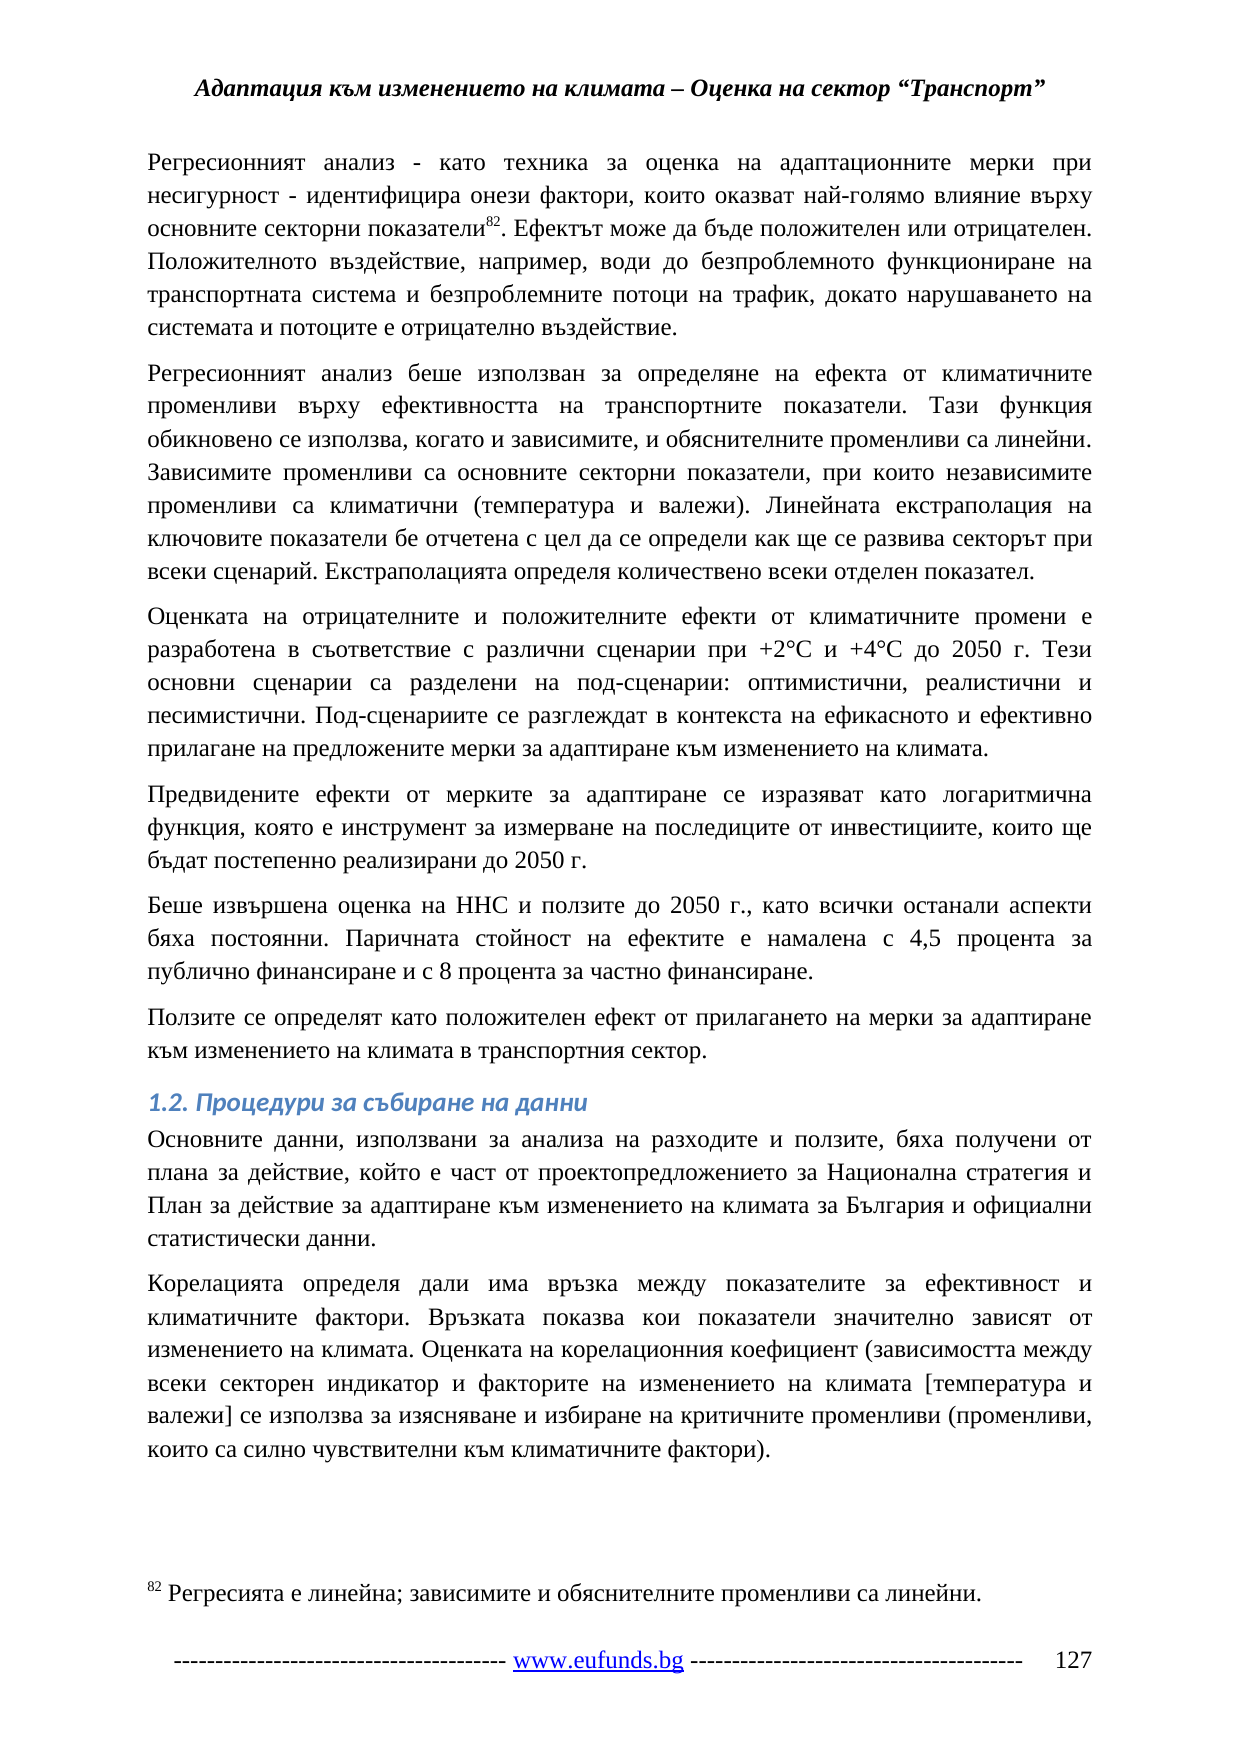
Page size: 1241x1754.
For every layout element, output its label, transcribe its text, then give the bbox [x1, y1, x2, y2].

text Основните данни, използвани за анализа на разходите и ползите, бяха получени от плана за действие, който е част от проектопредложението за Национална стратегия и План за действие за адаптиране към изменението на климата за България и официални статистически данни. [147, 1124, 1093, 1252]
text Ползите се определят като положителен ефект от прилагането на мерки за адаптиране към изменението на климата в транспортния сектор. [147, 1002, 1093, 1064]
text Оценката на отрицателните и положителните ефекти от климатичните промени е разработена в съответствие с различни сценарии при +2°C и +4°C до 2050 г. Тези основни сценарии са разделени на под-сценарии: оптимистични, реалистични и песимистични. Под-сценариите се разглеждат в контекста на ефикасното и ефективно прилагане на предложените мерки за адаптиране към изменението на климата. [147, 601, 1093, 762]
text Регресионният анализ - като техника за оценка на адаптационните мерки при несигурност - идентифицира онези фактори, които оказват най-голямо влияние върху основните секторни показатели. Ефектът може да бъде положителен или отрицателен. Положителното въздействие, например, води до безпроблемното функциониране на транспортната система и безпроблемните потоци на трафик, докато нарушаването на системата и потоците е отрицателно въздействие. [147, 147, 1093, 341]
text Предвидените ефекти от мерките за адаптиране се изразяват като логаритмична функция, която е инструмент за измерване на последиците от инвестициите, които ще бъдат постепенно реализирани до 2050 г. [147, 779, 1093, 874]
text Беше извършена оценка на ННС и ползите до 2050 г., като всички останали аспекти бяха постоянни. Паричната стойност на ефектите е намалена с 4,5 процента за публично финансиране и с 8 процента за частно финансиране. [147, 890, 1093, 985]
text Корелацията определя дали има връзка между показателите за ефективност и климатичните фактори. Връзката показва кои показатели значително зависят от изменението на климата. Оценката на корелационния коефициент (зависимостта между всеки секторен индикатор и факторите на изменението на климата [температура и валежи] се използва за изясняване и избиране на критичните променливи (променливи, които са силно чувствителни към климатичните фактори). [147, 1268, 1093, 1462]
text Регресионният анализ беше използван за определяне на ефекта от климатичните променливи върху ефективността на транспортните показатели. Тази функция обикновено се използва, когато и зависимите, и обяснителните променливи са линейни. Зависимите променливи са основните секторни показатели, при които независимите променливи са климатични (температура и валежи). Линейната екстраполация на ключовите показатели бе отчетена с цел да се определи как ще се развива секторът при всеки сценарий. Екстраполацията определя количествено всеки отделен показател. [147, 358, 1093, 584]
text 1.2. Процедури за събиране на данни [147, 1085, 1093, 1118]
